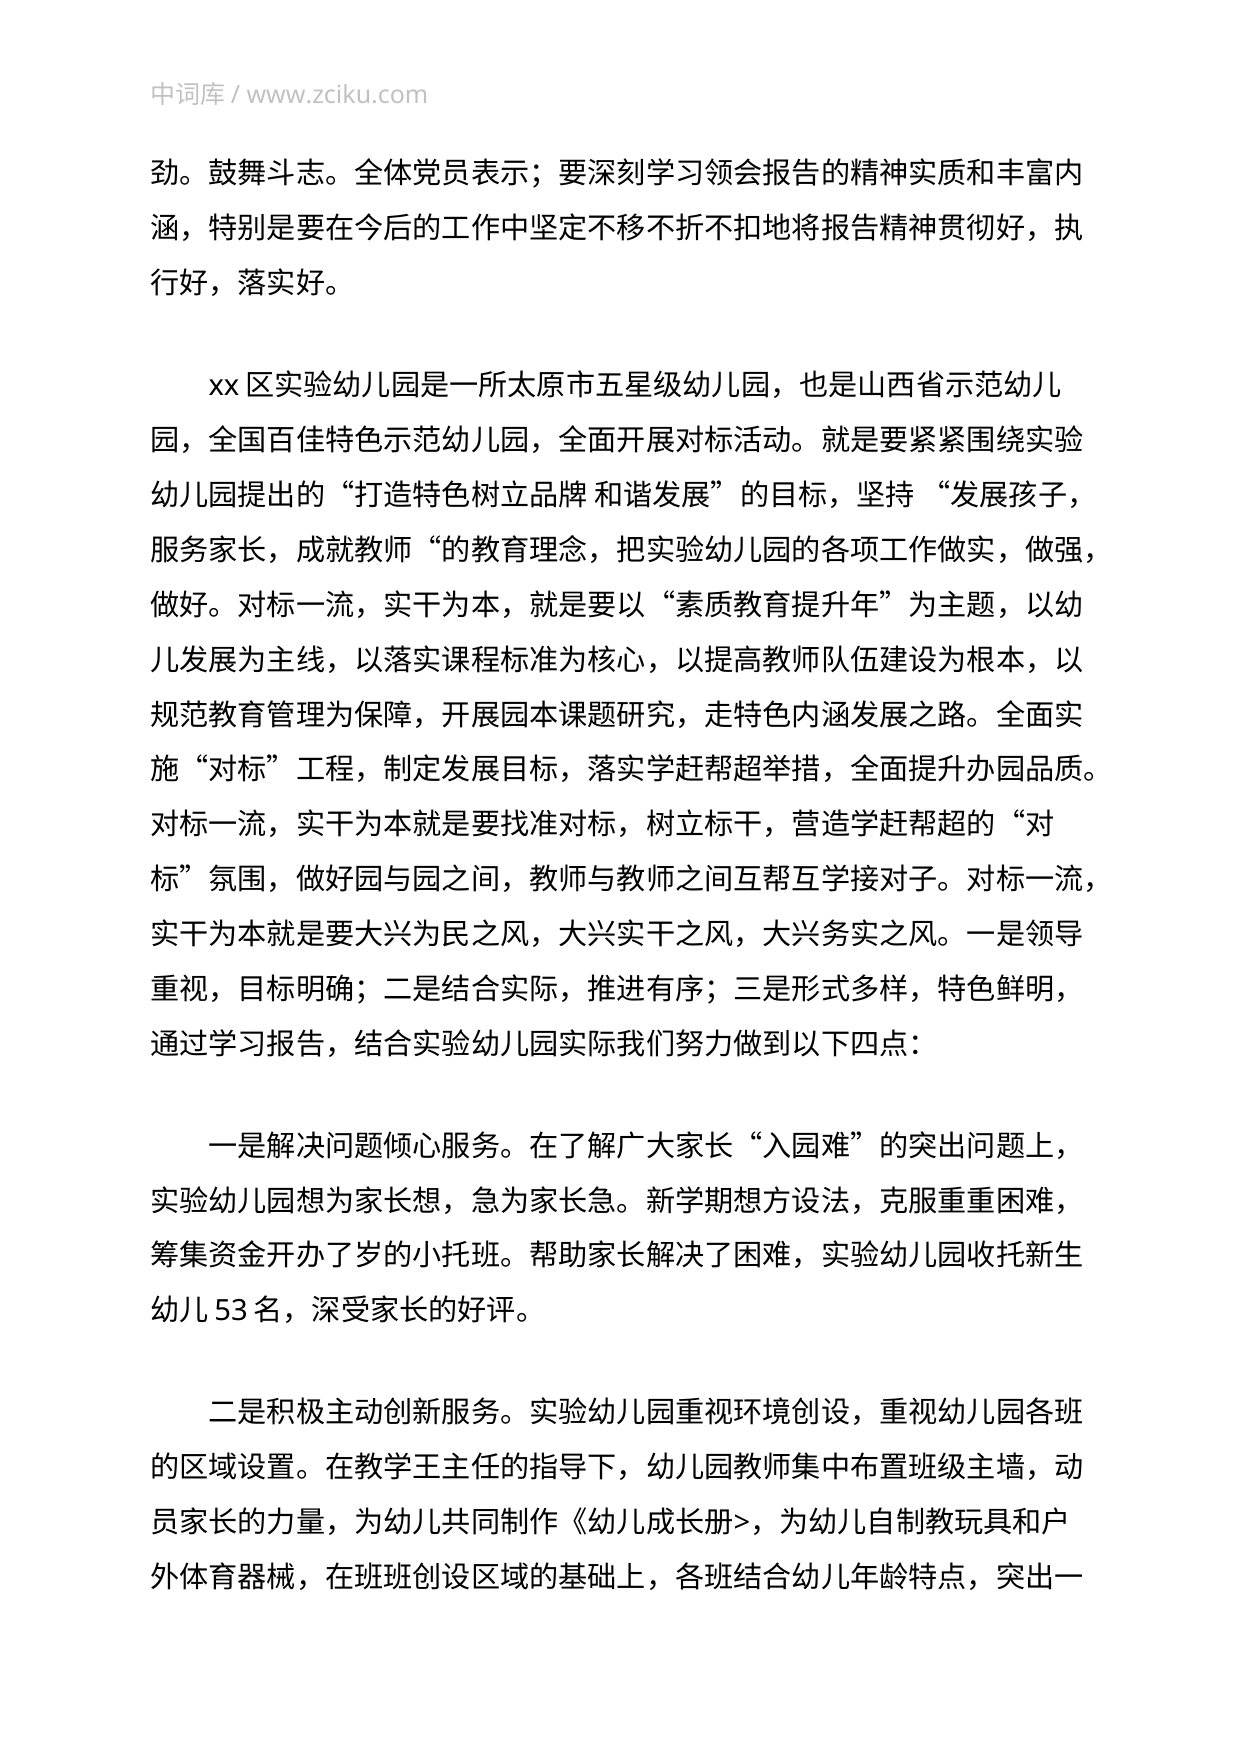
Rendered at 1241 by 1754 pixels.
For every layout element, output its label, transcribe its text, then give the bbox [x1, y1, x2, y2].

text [150, 1389, 1090, 1596]
text xx区实验幼儿园是一所太原市五星级幼儿园，也是山西省示范幼儿园，全国百佳特色示范幼儿园，全面开展对标活动。就是要紧紧围绕实验幼儿园提出的“打造特色树立品牌 和谐发展”的目标，坚持 “发展孩子，服务家长，成就教师“的教育理念，把实验幼儿园的各项工作做实，做强，做好。对标一流，实干为本，就是要以“素质教育提升年”为主题，以幼儿发展为主线，以落实课程标准为核心，以提高教师队伍建设为根本，以规范教育管理为保障，开展园本课题研究，走特色内涵发展之路。全面实施“对标”工程，制定发展目标，落实学赶帮超举措，全面提升办园品质。对标一流，实干为本就是要找准对标，树立标干，营造学赶帮超的“对标”氛围，做好园与园之间，教师与教师之间互帮互学接对子。对标一流，实干为本就是要大兴为民之风，大兴实干之风，大兴务实之风。一是领导重视，目标明确；二是结合实际，推进有序；三是形式多样，特色鲜明，通过学习报告，结合实验幼儿园实际我们努力做到以下四点： [150, 362, 1090, 1063]
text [150, 150, 1090, 302]
text 一是解决问题倾心服务。在了解广大家长“入园难”的突出问题上，实验幼儿园想为家长想，急为家长急。新学期想方设法，克服重重困难，筹集资金开办了岁的小托班。帮助家长解决了困难，实验幼儿园收托新生幼儿53名，深受家长的好评。 [150, 1122, 1090, 1329]
